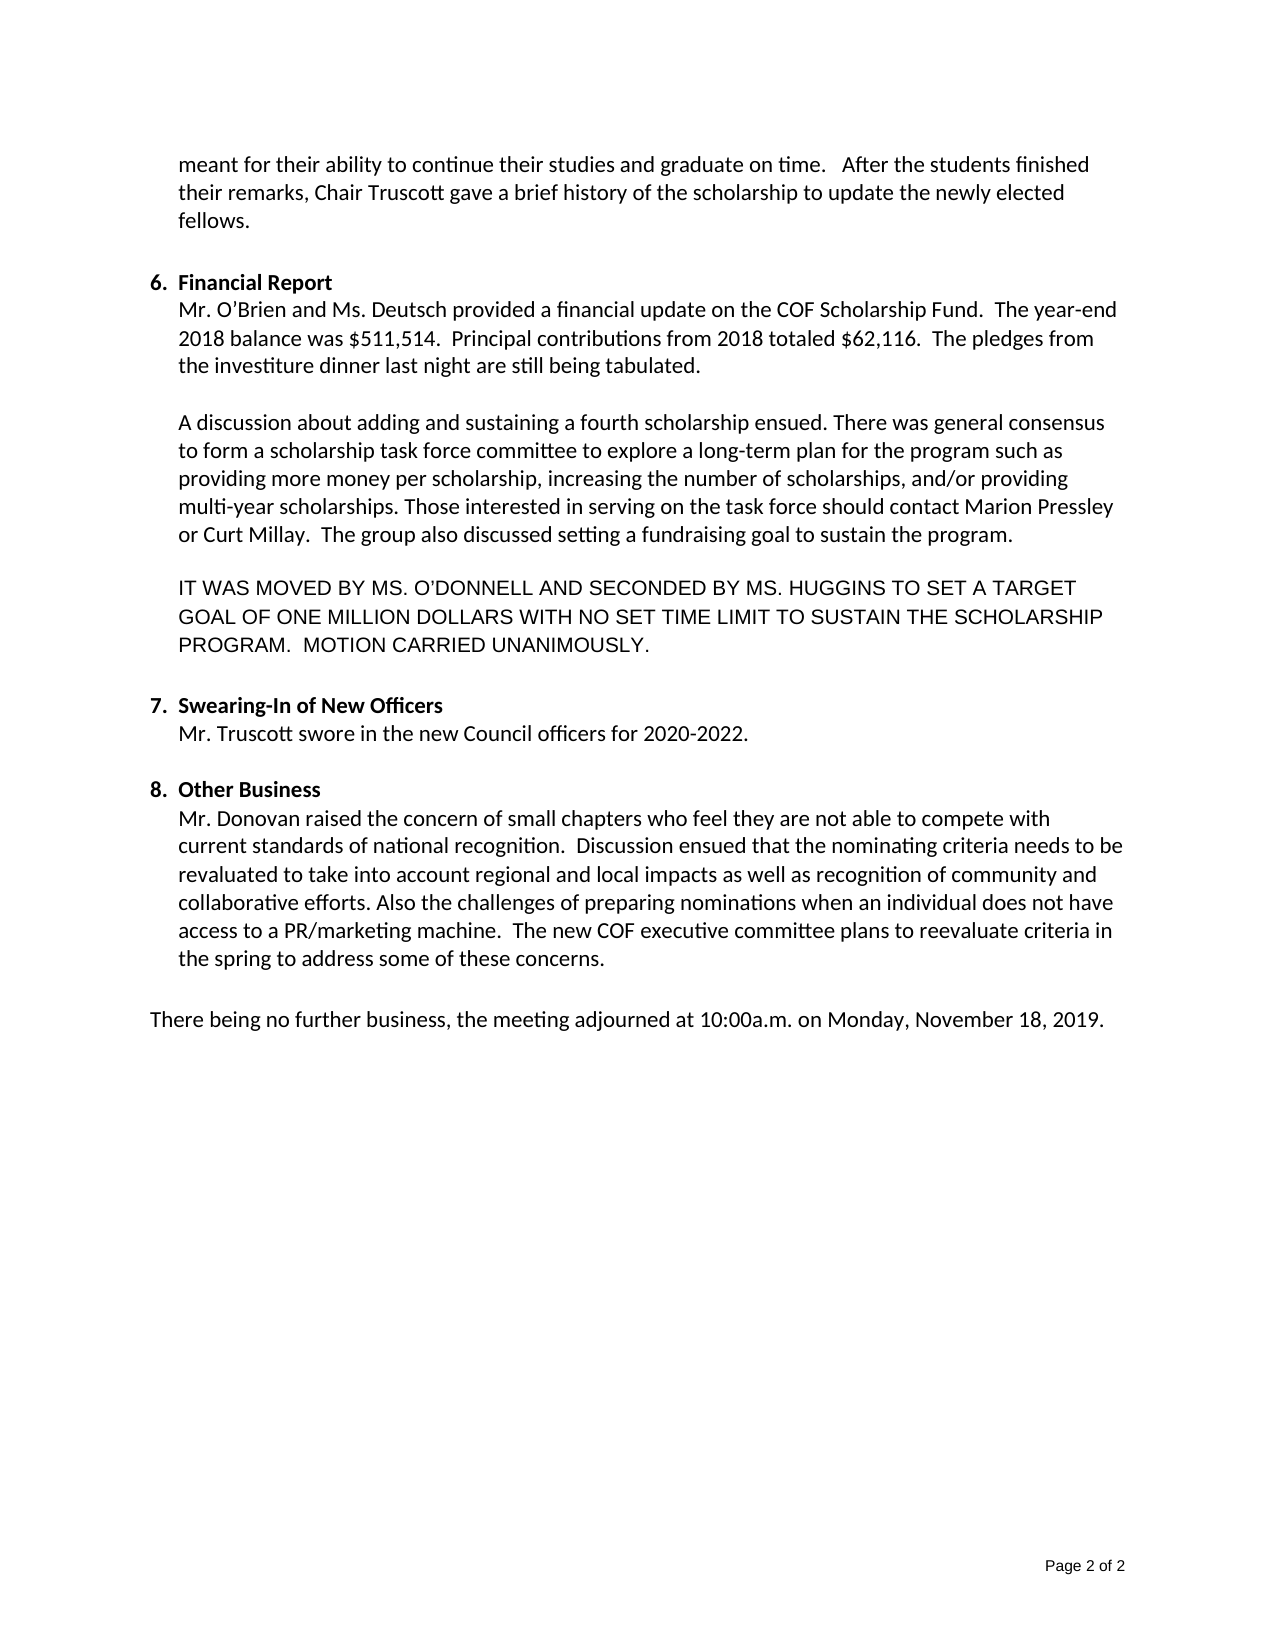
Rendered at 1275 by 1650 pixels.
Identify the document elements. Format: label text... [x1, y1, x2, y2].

text Mr. Truscott swore in the new Council officers for 2020-2022. [178, 719, 1125, 747]
list Other Business [150, 776, 1125, 804]
text There being no further business, the meeting adjourned at 10:00a.m. on Monday, November 18, 2019. [150, 1005, 1125, 1033]
text Mr. O’Brien and Ms. Deutsch provided a financial update on the COF Scholarship Fund. The year-end 2018 balance was $511,514. Principal contributions from 2018 totaled $62,116. The pledges from the investiture dinner last night are still being tabulated. [178, 296, 1125, 380]
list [178, 150, 1125, 234]
text A discussion about adding and sustaining a fourth scholarship ensued. There was general consensus to form a scholarship task force committee to explore a long-term plan for the program such as providing more money per scholarship, increasing the number of scholarships, and/or providing multi-year scholarships. Those interested in serving on the task force should contact Marion Pressley or Curt Millay. The group also discussed setting a fundraising goal to sustain the program. [178, 408, 1125, 548]
text IT WAS MOVED BY MS. O’DONNELL AND SECONDED BY MS. HUGGINS TO SET A TARGET GOAL OF ONE MILLION DOLLARS WITH NO SET TIME LIMIT TO SUSTAIN THE SCHOLARSHIP PROGRAM. MOTION CARRIED UNANIMOUSLY. [178, 576, 1125, 657]
text Mr. Donovan raised the concern of small chapters who feel they are not able to compete with current standards of national recognition. Discussion ensued that the nominating criteria needs to be revaluated to take into account regional and local impacts as well as recognition of community and collaborative efforts. Also the challenges of preparing nominations when an individual does not have access to a PR/marketing machine. The new COF executive committee plans to reevaluate criteria in the spring to address some of these concerns. [178, 804, 1125, 972]
list Financial Report [150, 268, 1125, 296]
list Swearing-In of New Officers [150, 691, 1125, 719]
